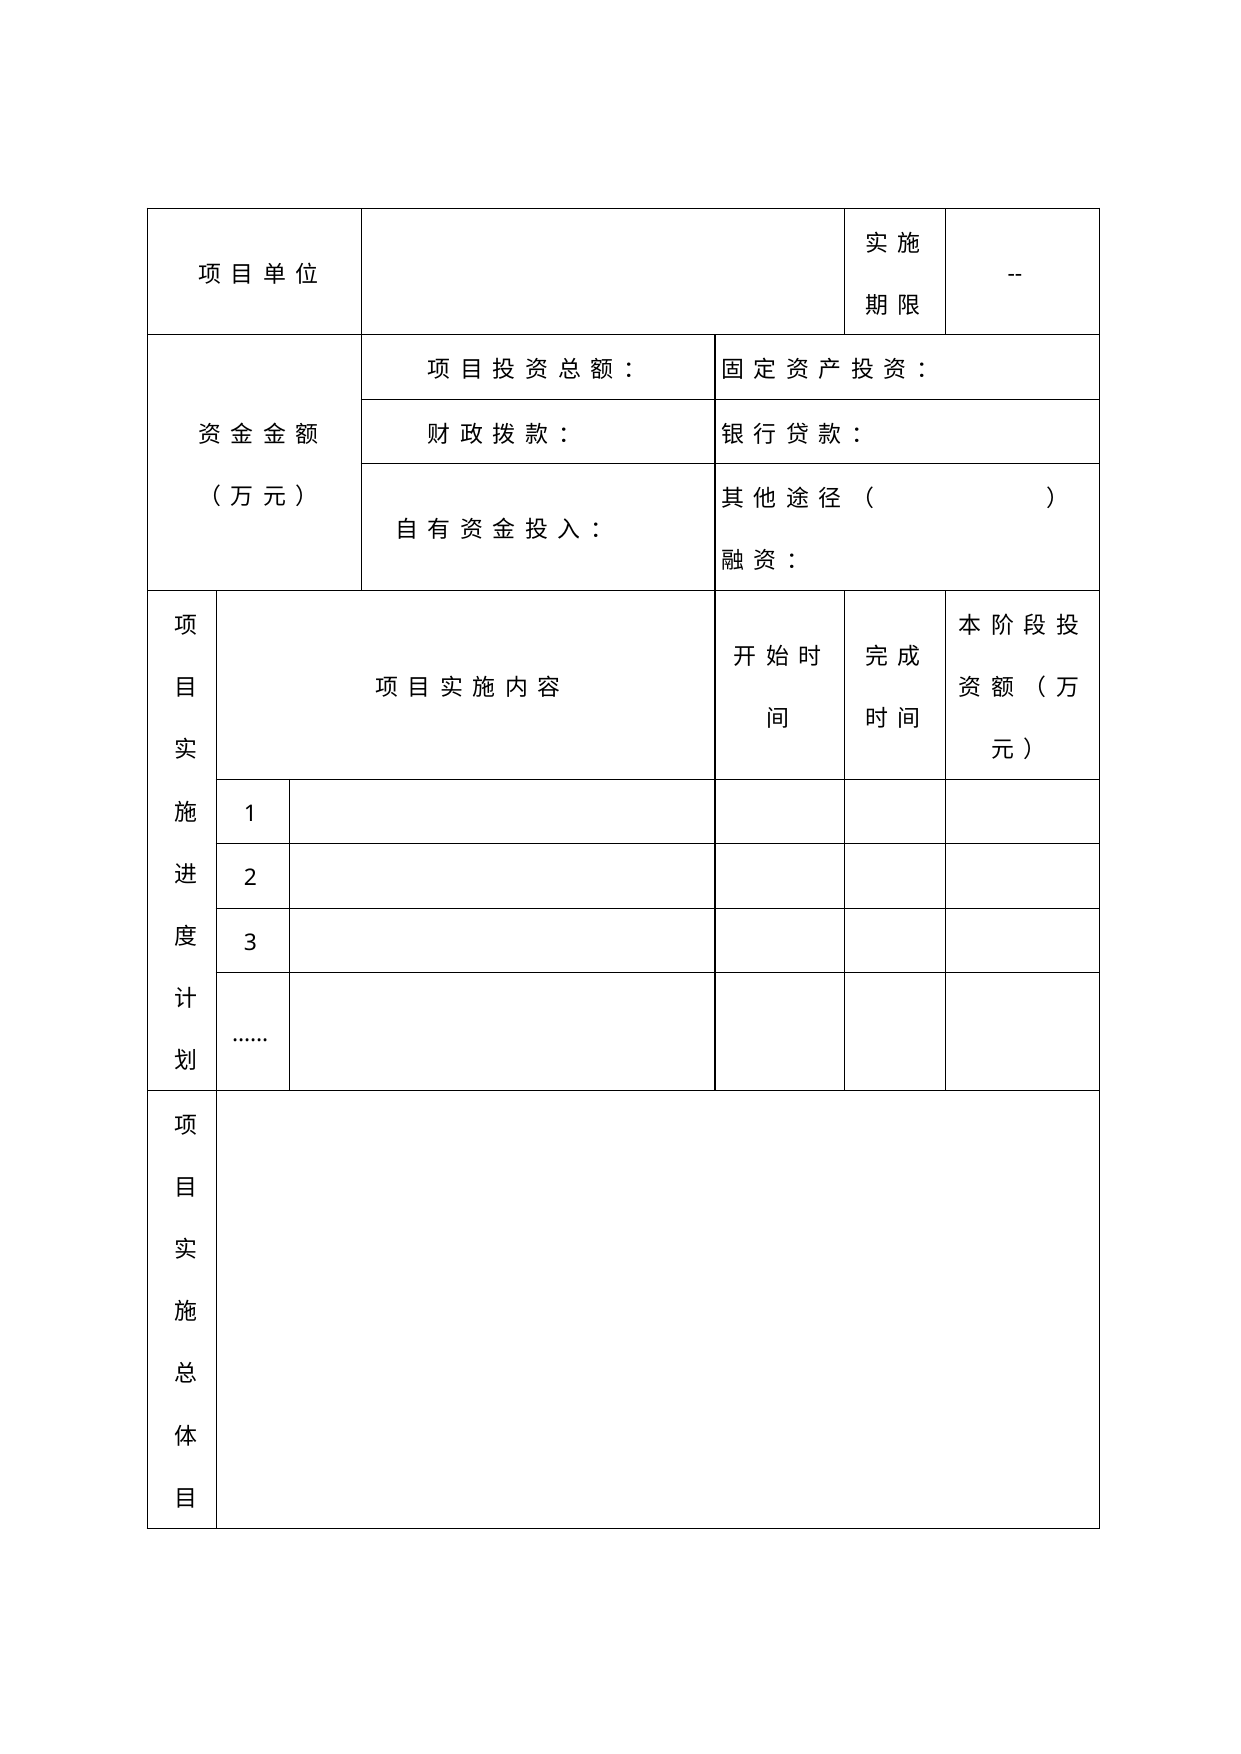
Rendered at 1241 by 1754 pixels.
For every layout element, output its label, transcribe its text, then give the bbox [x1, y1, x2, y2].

table_cell 实施期限 [845, 209, 945, 334]
table_cell [946, 973, 1099, 1090]
table_cell 3 [217, 909, 289, 972]
table_cell [290, 973, 714, 1090]
table_cell 完成时间 [845, 591, 945, 779]
table_cell [362, 209, 844, 334]
table_cell [845, 973, 945, 1090]
table_cell [716, 844, 844, 908]
table_cell 银行贷款： [716, 400, 1099, 463]
table_cell 本阶段投资额（万元） [946, 591, 1099, 779]
table_cell [946, 780, 1099, 843]
table_cell 开始时间 [716, 591, 844, 779]
table_cell [946, 909, 1099, 972]
table_cell [845, 780, 945, 843]
table_cell [845, 844, 945, 908]
table_cell 项目投资总额： [362, 335, 714, 399]
table_cell 项目实施进度计划 [148, 591, 216, 1090]
table_cell [290, 844, 714, 908]
table_cell 项目实施内容 [217, 591, 714, 779]
table_cell [845, 909, 945, 972]
table_cell [361, 909, 714, 972]
table_cell -- [946, 209, 1099, 334]
table_cell 2 [217, 844, 289, 908]
table_cell [946, 844, 1099, 908]
table_cell [716, 973, 844, 1090]
table_cell 固定资产投资： [716, 335, 1099, 399]
table_cell 项目单位 [148, 209, 361, 334]
table_cell 财政拨款： [362, 400, 714, 463]
table_cell 其他途径（ ）融资： [716, 464, 1099, 590]
table_cell [290, 909, 361, 972]
table_cell [716, 909, 844, 972]
table_cell [716, 780, 844, 843]
table_cell 自有资金投入： [362, 464, 714, 590]
table_cell [217, 1091, 1099, 1527]
table_cell 1 [217, 780, 289, 843]
table_cell 项目 实施总体目标 [148, 1091, 216, 1527]
table_cell …… [217, 973, 289, 1090]
table_cell 资金金额 （万元） [148, 335, 361, 590]
table_cell [290, 780, 714, 843]
